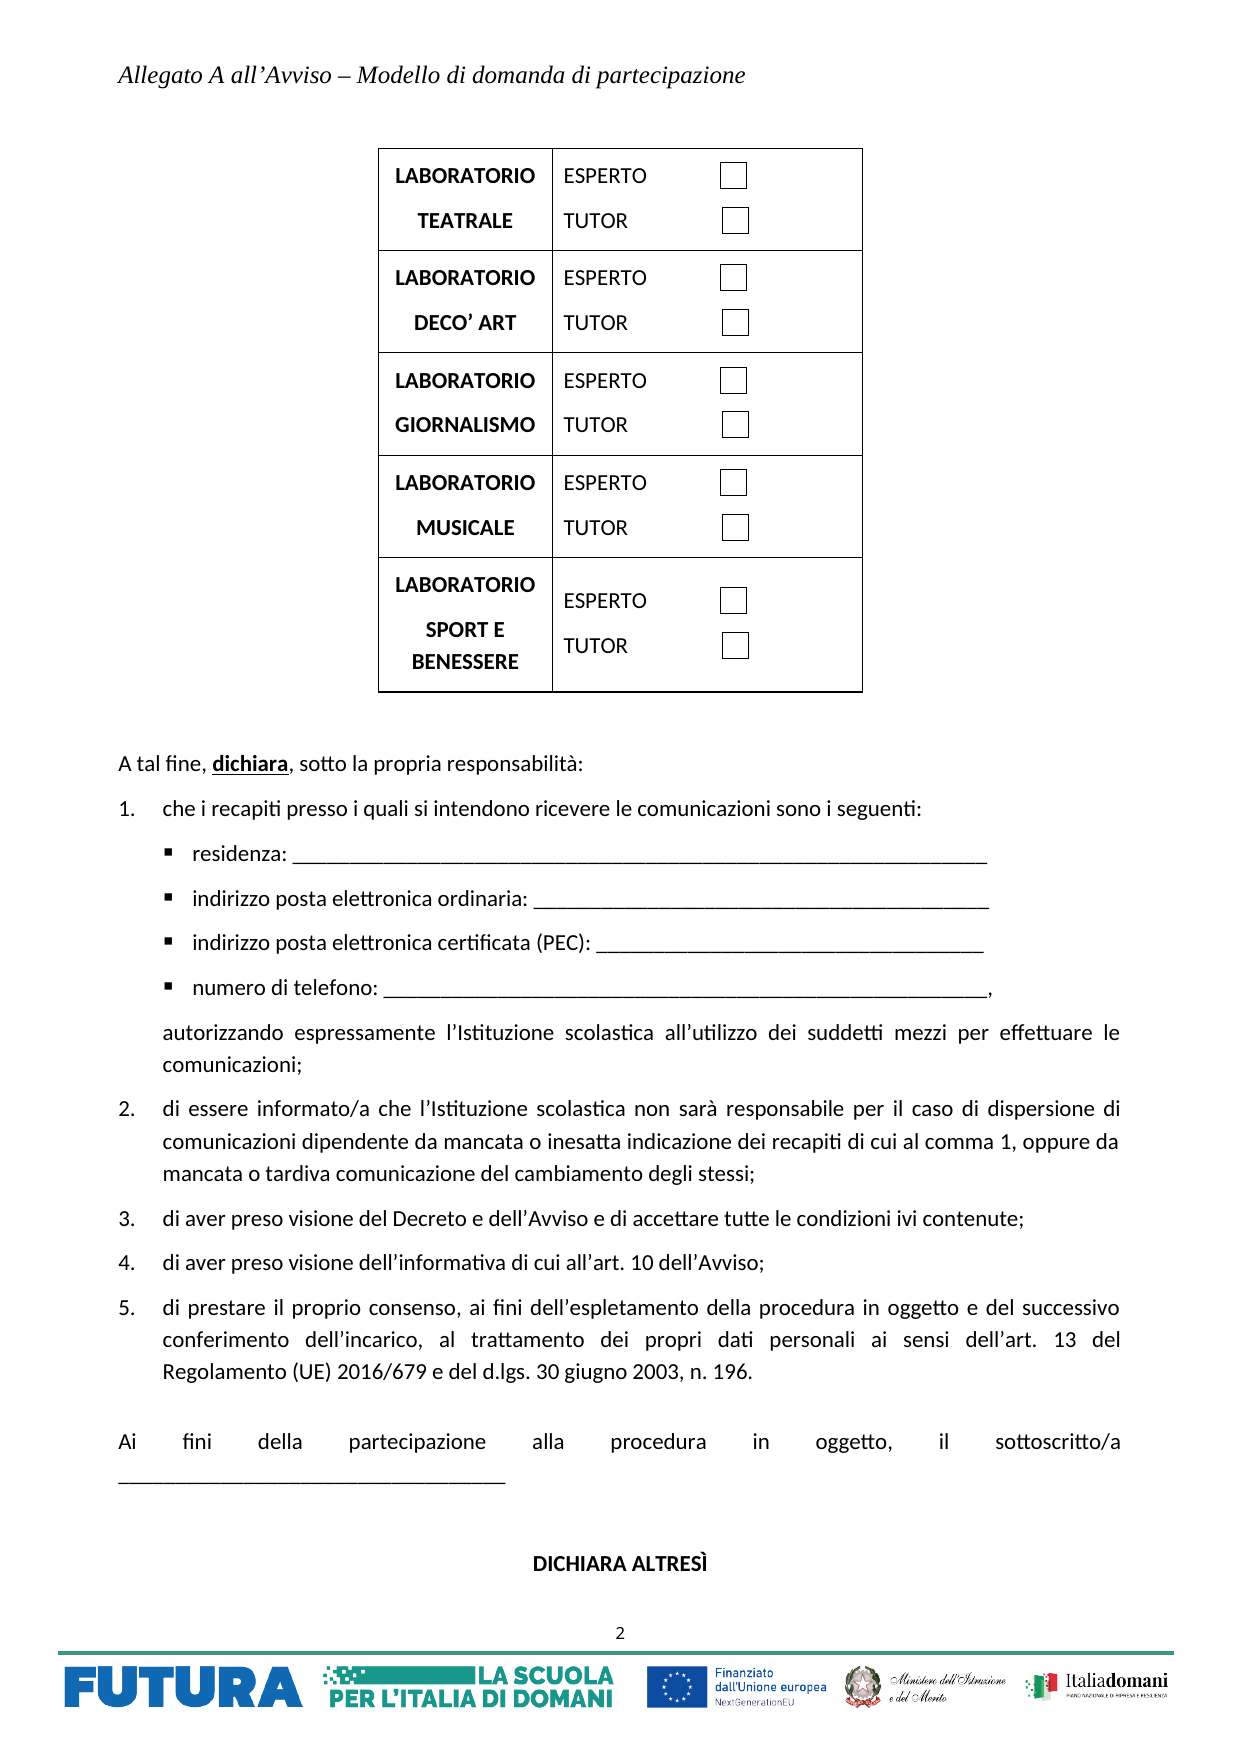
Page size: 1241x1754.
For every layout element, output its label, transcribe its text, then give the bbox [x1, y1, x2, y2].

list di prestare il proprio consenso, ai fini dell’espletamento della procedura in oggetto e del successivo conferimento dell’incarico, al trattamento dei propri dati personali ai sensi dell’art. 13 del Regolamento (UE) 2016/679 e del d.lgs. 30 giugno 2003, n. 196. [118, 1293, 1122, 1385]
table_cell ESPERTO TUTOR [553, 558, 862, 691]
table_cell ESPERTO TUTOR [553, 456, 862, 557]
list che i recapiti presso i quali si intendono ricevere le comunicazioni sono i seguenti: [118, 794, 1122, 822]
table_cell LABORATORIO GIORNALISMO [379, 353, 552, 454]
list indirizzo posta elettronica certificata (PEC): __________________________________ [162, 928, 1122, 956]
list di aver preso visione dell’informativa di cui all’art. 10 dell’Avviso; [118, 1248, 1122, 1276]
text DICHIARA ALTRESÌ [118, 1549, 1122, 1577]
list di essere informato/a che l’Istituzione scolastica non sarà responsabile per il caso di dispersione di comunicazioni dipendente da mancata o inesatta indicazione dei recapiti di cui al comma 1, oppure da mancata o tardiva comunicazione del cambiamento degli stessi; [118, 1094, 1122, 1187]
table_cell ESPERTO TUTOR [553, 353, 862, 454]
table_cell LABORATORIO DECO’ ART [379, 251, 552, 352]
table_cell ESPERTO TUTOR [553, 149, 862, 250]
table_cell LABORATORIO MUSICALE [379, 456, 552, 557]
picture [62, 1663, 1170, 1711]
table_cell ESPERTO TUTOR [553, 251, 862, 352]
text Ai fini della partecipazione alla procedura in oggetto, il sottoscritto/a __________________________________ [118, 1427, 1122, 1487]
list residenza: _____________________________________________________________ [162, 839, 1122, 867]
table_cell LABORATORIO SPORT E BENESSERE [379, 558, 552, 691]
text A tal fine, dichiara, sotto la propria responsabilità: [118, 749, 1122, 778]
list indirizzo posta elettronica ordinaria: ________________________________________ [162, 884, 1122, 912]
table_cell LABORATORIO TEATRALE [379, 149, 552, 250]
list di aver preso visione del Decreto e dell’Avviso e di accettare tutte le condizioni ivi contenute; [118, 1204, 1122, 1232]
list numero di telefono: _____________________________________________________, [162, 973, 1122, 1001]
text autorizzando espressamente l’Istituzione scolastica all’utilizzo dei suddetti mezzi per effettuare le comunicazioni; [162, 1018, 1122, 1078]
